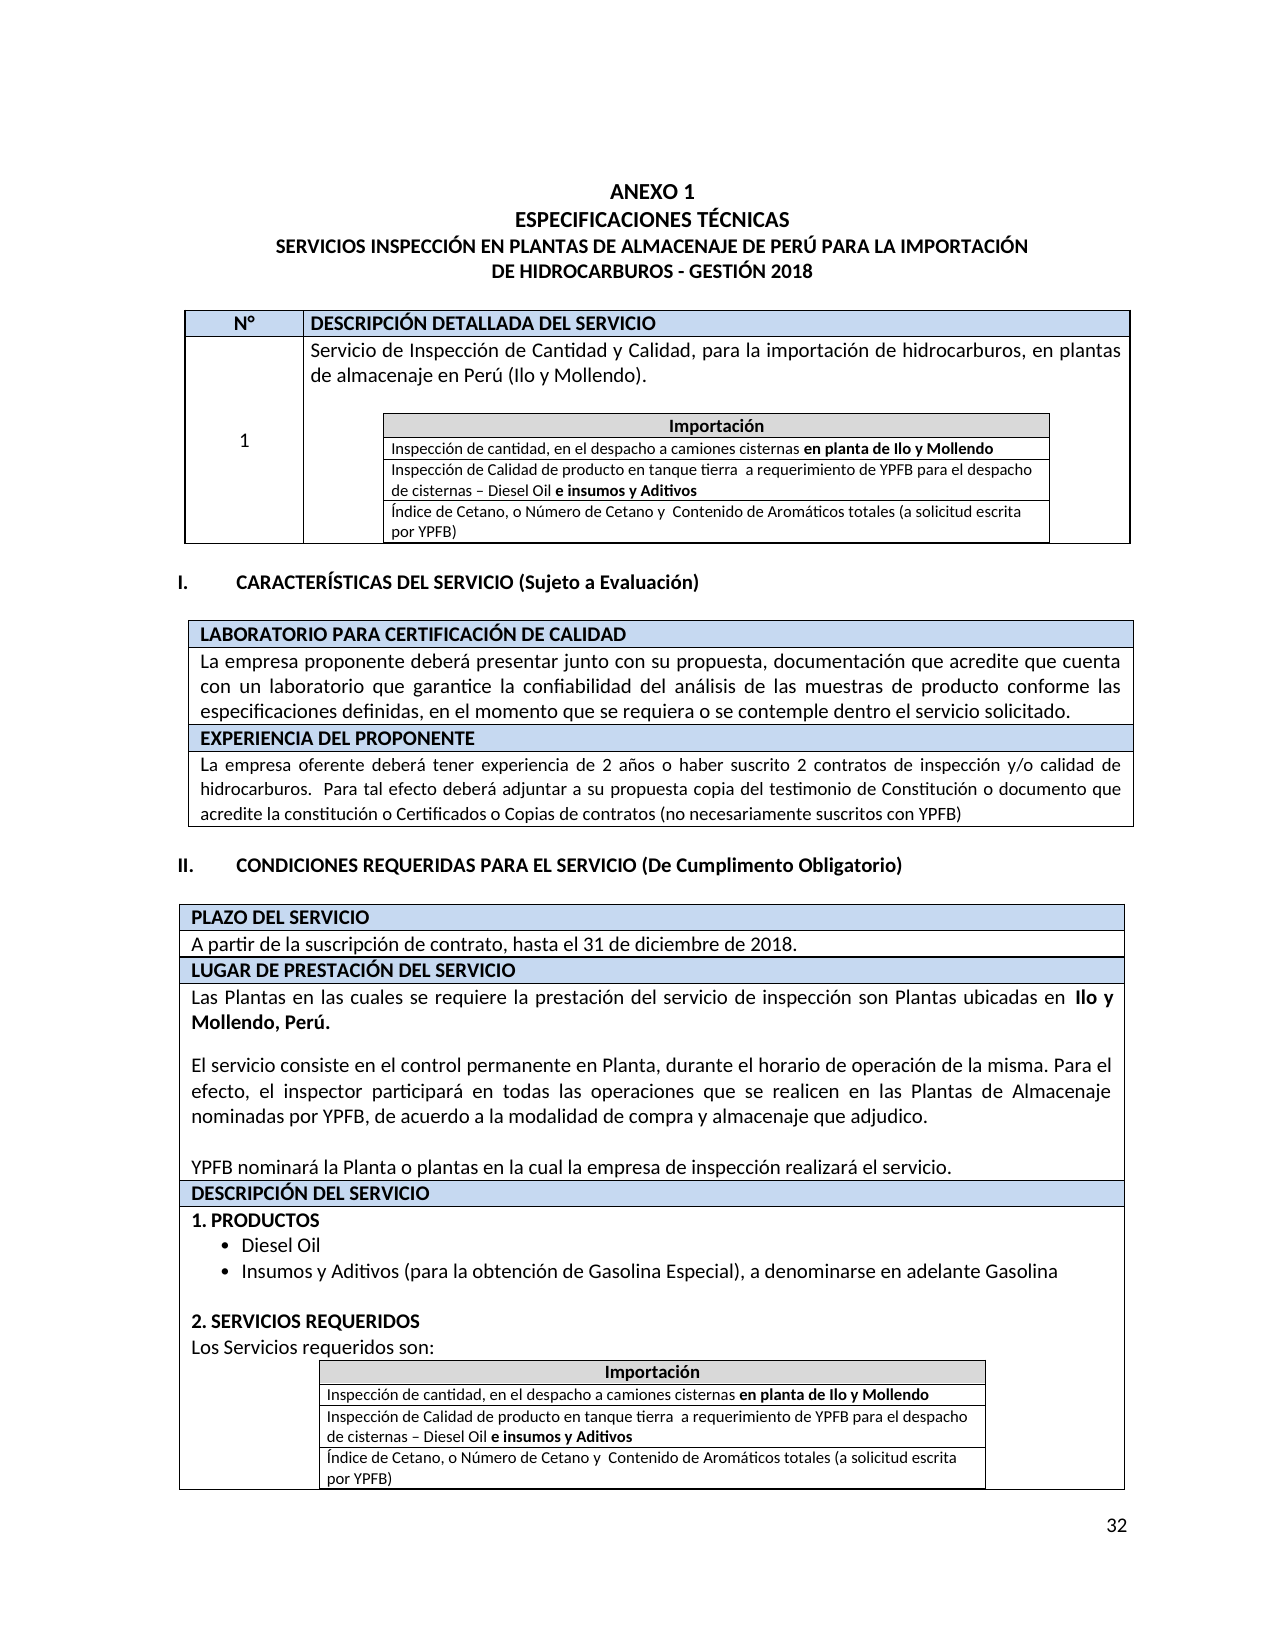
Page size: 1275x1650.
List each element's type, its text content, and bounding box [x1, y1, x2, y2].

table_cell PRODUCTOS Diesel Oil Insumos y Aditivos (para la obtención de Gasolina Especial), a denominarse en adelante Gasolina SERVICIOS REQUERIDOS Los Servicios requeridos son: [180, 1207, 1124, 1489]
text ANEXO 1 [177, 177, 1127, 205]
table_cell A partir de la suscripción de contrato, hasta el 31 de diciembre de 2018. [180, 931, 1124, 956]
table_cell LUGAR DE PRESTACIÓN DEL SERVICIO [180, 958, 1124, 983]
table_cell La empresa proponente deberá presentar junto con su propuesta, documentación que acredite que cuenta con un laboratorio que garantice la confiabilidad del análisis de las muestras de producto conforme las especificaciones definidas, en el momento que se requiera o se contemple dentro el servicio solicitado. [189, 648, 1133, 724]
table_cell Servicio de Inspección de Cantidad y Calidad, para la importación de hidrocarburos, en plantas de almacenaje en Perú (Ilo y Mollendo). [304, 337, 1129, 543]
list CARACTERÍSTICAS DEL SERVICIO (Sujeto a Evaluación) [177, 569, 1127, 595]
table_cell EXPERIENCIA DEL PROPONENTE [189, 725, 1133, 751]
table_header DESCRIPCIÓN DETALLADA DEL SERVICIO [304, 311, 1129, 336]
table_header PLAZO DEL SERVICIO [180, 905, 1124, 930]
table_cell Las Plantas en las cuales se requiere la prestación del servicio de inspección son Plantas ubicadas en Ilo y Mollendo, Perú. El servicio consiste en el control permanente en Planta, durante el horario de operación de la misma. Para el efecto, el inspector participará en todas las operaciones que se realicen en las Plantas de Almacenaje nominadas por YPFB, de acuerdo a la modalidad de compra y almacenaje que adjudico. YPFB nominará la Planta o plantas en la cual la empresa de inspección realizará el servicio. [180, 984, 1124, 1179]
table_cell 1 [186, 337, 303, 543]
text ESPECIFICACIONES TÉCNICAS [177, 205, 1127, 233]
table_cell DESCRIPCIÓN DEL SERVICIO [180, 1181, 1124, 1206]
table_header N° [186, 311, 303, 336]
table_header LABORATORIO PARA CERTIFICACIÓN DE CALIDAD [189, 621, 1133, 647]
list CONDICIONES REQUERIDAS PARA EL SERVICIO (De Cumplimento Obligatorio) [177, 853, 1127, 878]
table_cell La empresa oferente deberá tener experiencia de 2 años o haber suscrito 2 contratos de inspección y/o calidad de hidrocarburos. Para tal efecto deberá adjuntar a su propuesta copia del testimonio de Constitución o documento que acredite la constitución o Certificados o Copias de contratos (no necesariamente suscritos con YPFB) [189, 752, 1133, 826]
text SERVICIOS INSPECCIÓN EN PLANTAS DE ALMACENAJE DE PERÚ PARA LA IMPORTACIÓN [177, 233, 1127, 259]
text DE HIDROCARBUROS - GESTIÓN 2018 [177, 259, 1127, 284]
